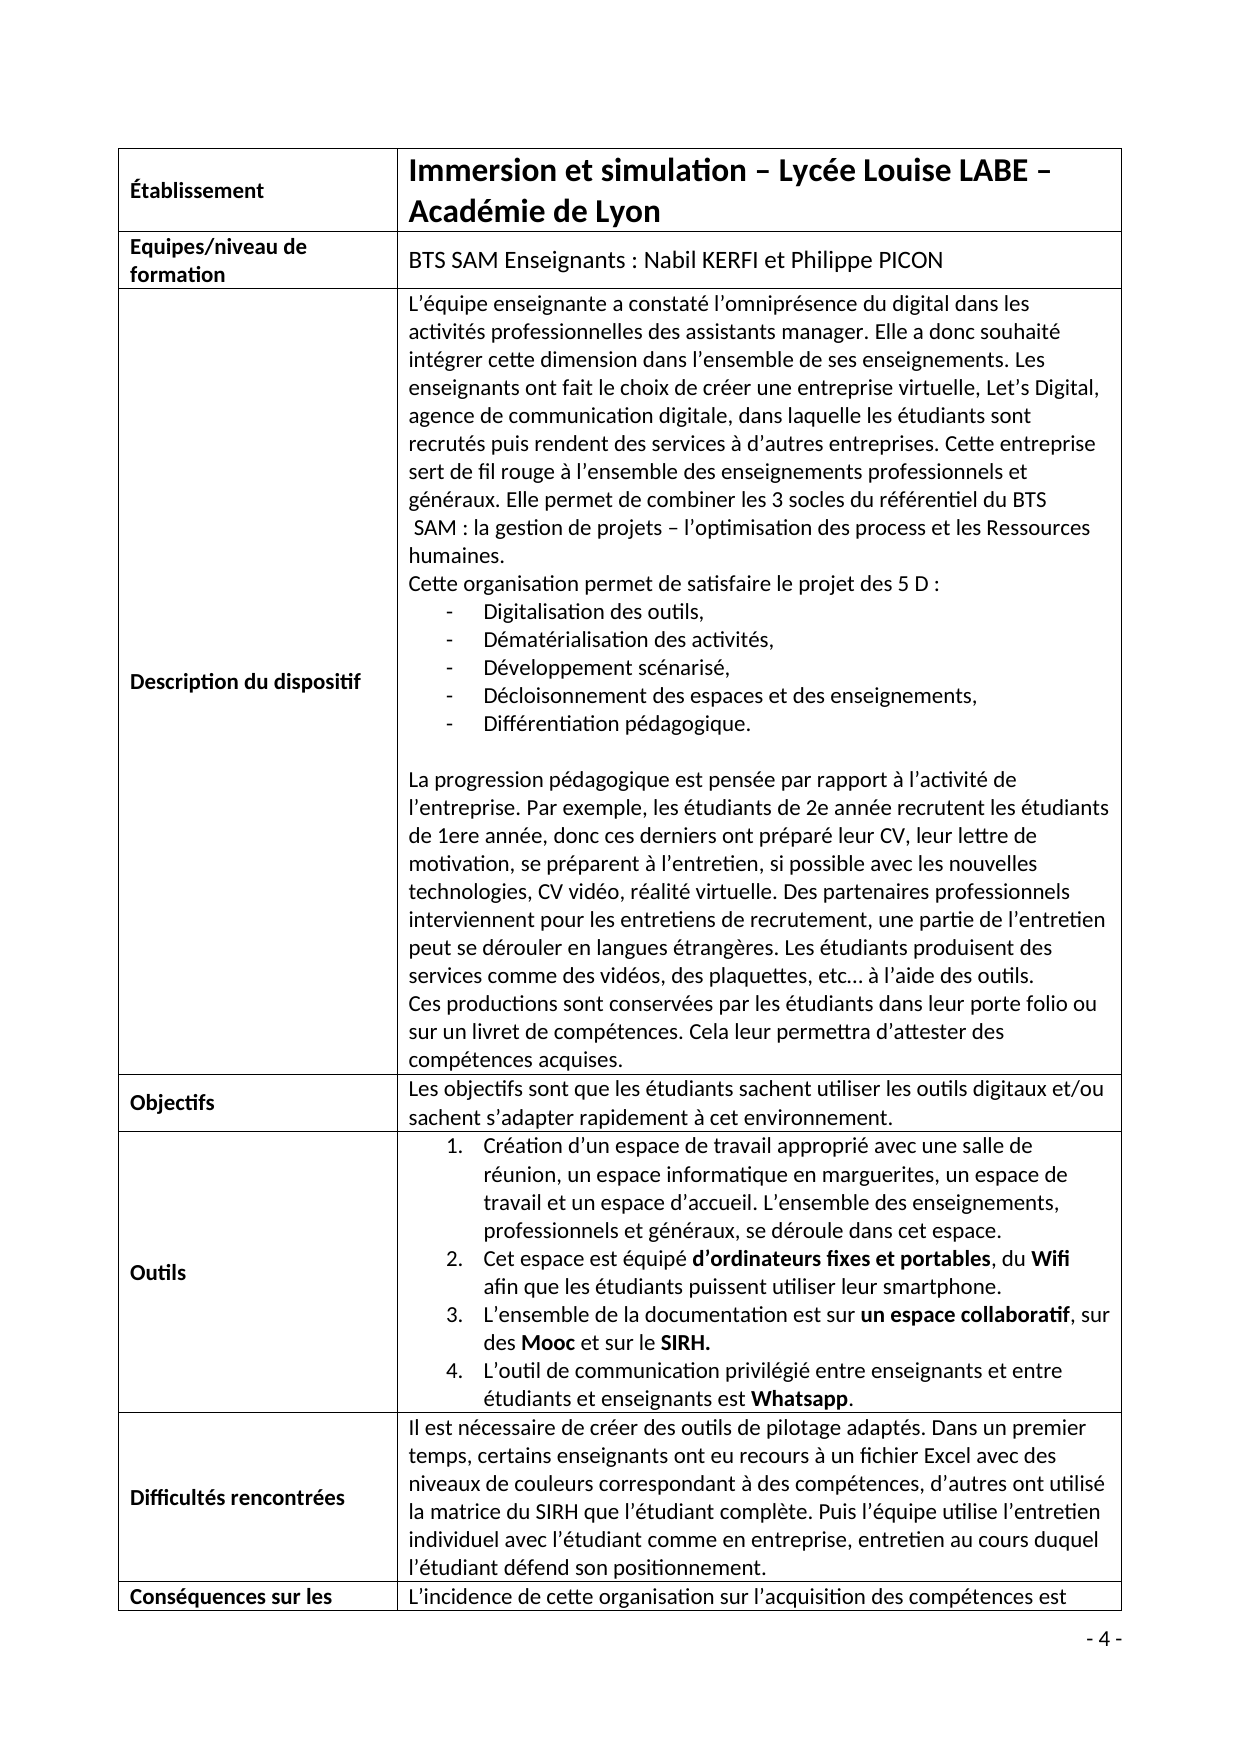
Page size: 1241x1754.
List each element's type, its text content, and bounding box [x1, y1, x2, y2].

table_cell Création d’un espace de travail approprié avec une salle de réunion, un espace informatique en marguerites, un espace de travail et un espace d’accueil. L’ensemble des enseignements, professionnels et généraux, se déroule dans cet espace. Cet espace est équipé d’ordinateurs fixes et portables, du Wifi afin que les étudiants puissent utiliser leur smartphone. L’ensemble de la documentation est sur un espace collaboratif, sur des Mooc et sur le SIRH. L’outil de communication privilégié entre enseignants et entre étudiants et enseignants est Whatsapp. [398, 1132, 1121, 1412]
table_cell Equipes/niveau de formation [119, 232, 397, 288]
table_cell L’équipe enseignante a constaté l’omniprésence du digital dans les activités professionnelles des assistants manager. Elle a donc souhaité intégrer cette dimension dans l’ensemble de ses enseignements. Les enseignants ont fait le choix de créer une entreprise virtuelle, Let’s Digital, agence de communication digitale, dans laquelle les étudiants sont recrutés puis rendent des services à d’autres entreprises. Cette entreprise sert de fil rouge à l’ensemble des enseignements professionnels et généraux. Elle permet de combiner les 3 socles du référentiel du BTS SAM : la gestion de projets – l’optimisation des process et les Ressources humaines. Cette organisation permet de satisfaire le projet des 5 D : Digitalisation des outils, Dématérialisation des activités, Développement scénarisé, Décloisonnement des espaces et des enseignements, Différentiation pédagogique. La progression pédagogique est pensée par rapport à l’activité de l’entreprise. Par exemple, les étudiants de 2e année recrutent les étudiants de 1ere année, donc ces derniers ont préparé leur CV, leur lettre de motivation, se préparent à l’entretien, si possible avec les nouvelles technologies, CV vidéo, réalité virtuelle. Des partenaires professionnels interviennent pour les entretiens de recrutement, une partie de l’entretien peut se dérouler en langues étrangères. Les étudiants produisent des services comme des vidéos, des plaquettes, etc… à l’aide des outils. Ces productions sont conservées par les étudiants dans leur porte folio ou sur un livret de compétences. Cela leur permettra d’attester des compétences acquises. [398, 289, 1121, 1073]
table_header Immersion et simulation – Lycée Louise LABE – Académie de Lyon [398, 149, 1121, 231]
table_cell Il est nécessaire de créer des outils de pilotage adaptés. Dans un premier temps, certains enseignants ont eu recours à un fichier Excel avec des niveaux de couleurs correspondant à des compétences, d’autres ont utilisé la matrice du SIRH que l’étudiant complète. Puis l’équipe utilise l’entretien individuel avec l’étudiant comme en entreprise, entretien au cours duquel l’étudiant défend son positionnement. [398, 1413, 1121, 1581]
table_cell Les objectifs sont que les étudiants sachent utiliser les outils digitaux et/ou sachent s’adapter rapidement à cet environnement. [398, 1075, 1121, 1131]
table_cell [398, 1582, 1121, 1610]
table_cell Outils [119, 1132, 397, 1412]
table_cell Difficultés rencontrées [119, 1413, 397, 1581]
table_cell Description du dispositif [119, 289, 397, 1073]
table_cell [119, 1582, 397, 1610]
table_cell Objectifs [119, 1075, 397, 1131]
table_cell BTS SAM Enseignants : Nabil KERFI et Philippe PICON [398, 232, 1121, 288]
table_header Établissement [119, 149, 397, 231]
